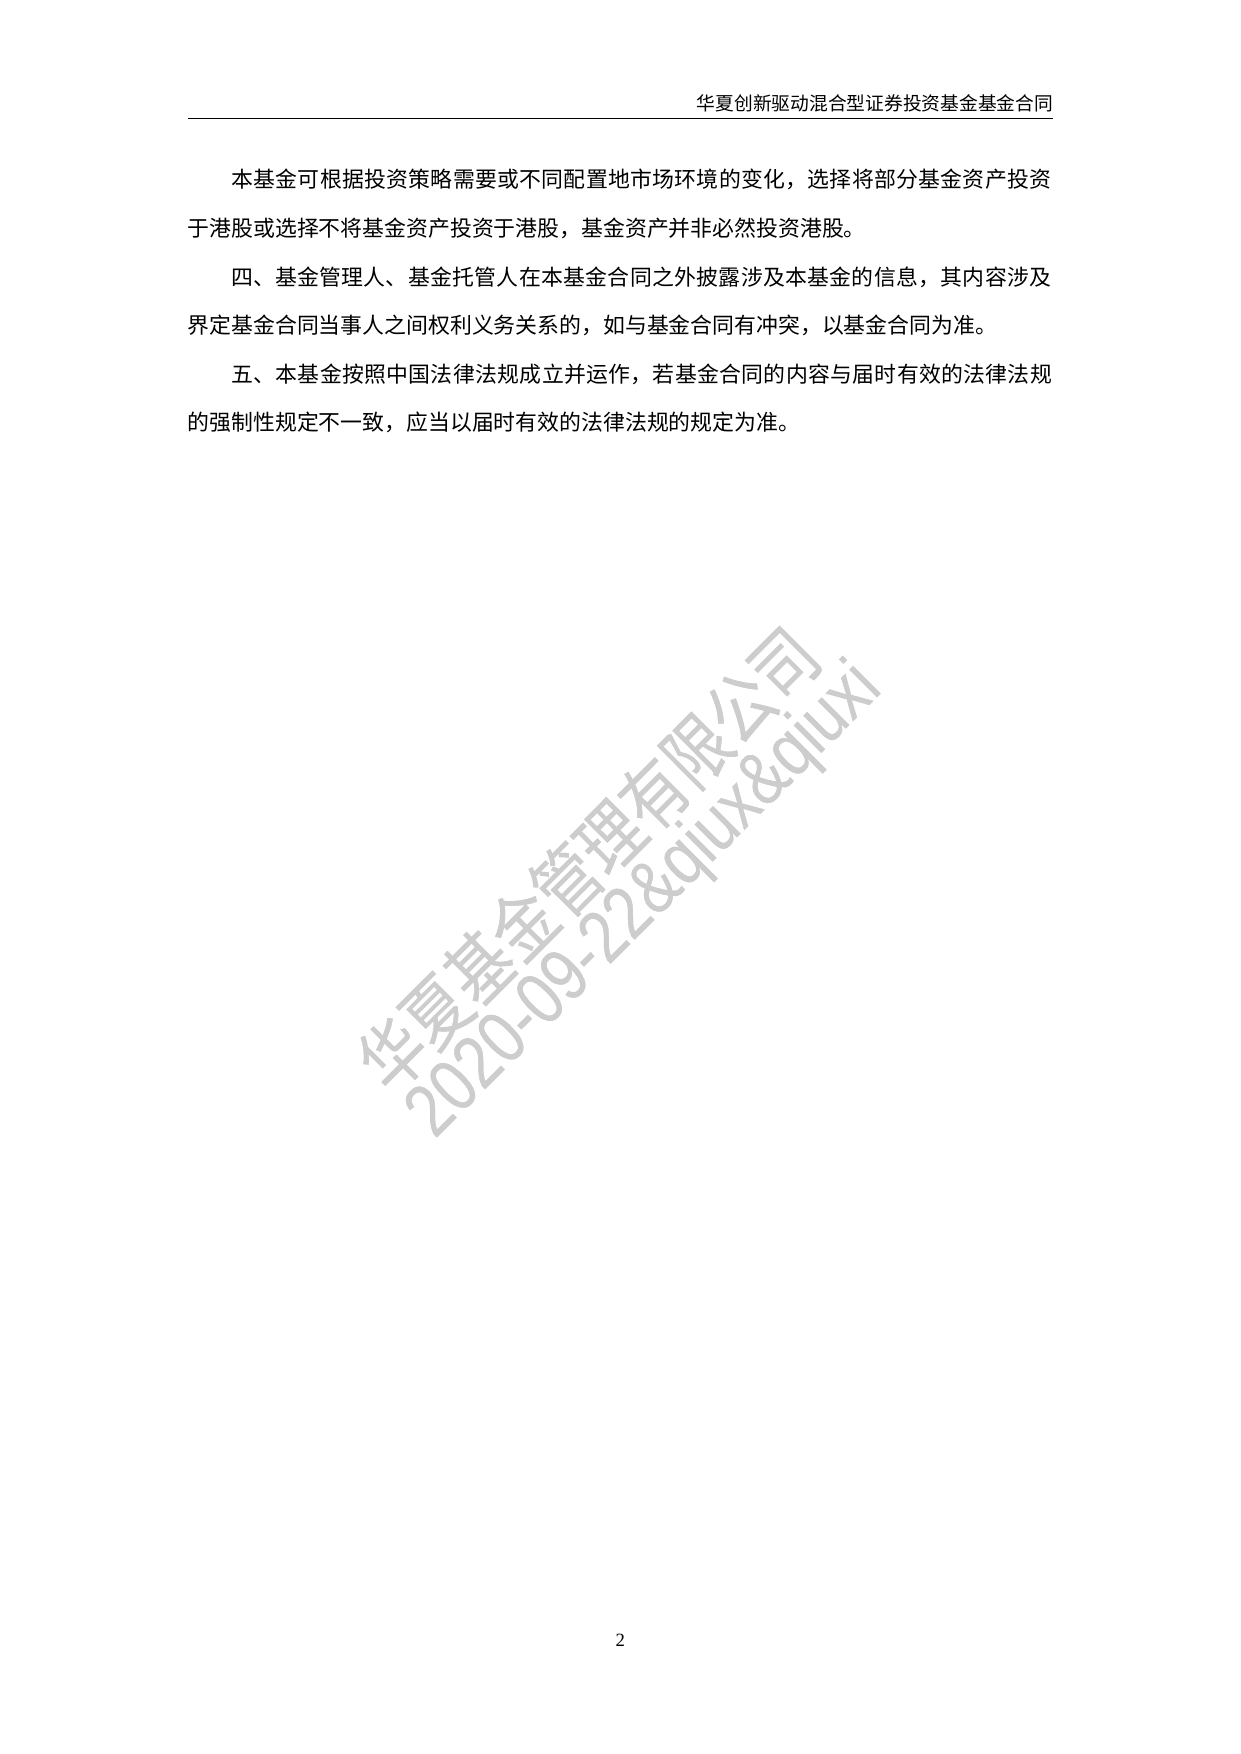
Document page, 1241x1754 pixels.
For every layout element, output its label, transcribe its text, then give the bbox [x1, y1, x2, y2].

list 基金管理人、基金托管人在本基金合同之外披露涉及本基金的信息，其内容涉及界定基金合同当事人之间权利义务关系的，如与基金合同有冲突，以基金合同为准。 [187, 259, 1053, 340]
text 本基金可根据投资策略需要或不同配置地市场环境的变化，选择将部分基金资产投资于港股或选择不将基金资产投资于港股，基金资产并非必然投资港股。 [187, 162, 1053, 243]
text 五、本基金按照中国法律法规成立并运作，若基金合同的内容与届时有效的法律法规的强制性规定不一致，应当以届时有效的法律法规的规定为准。 [187, 356, 1053, 437]
